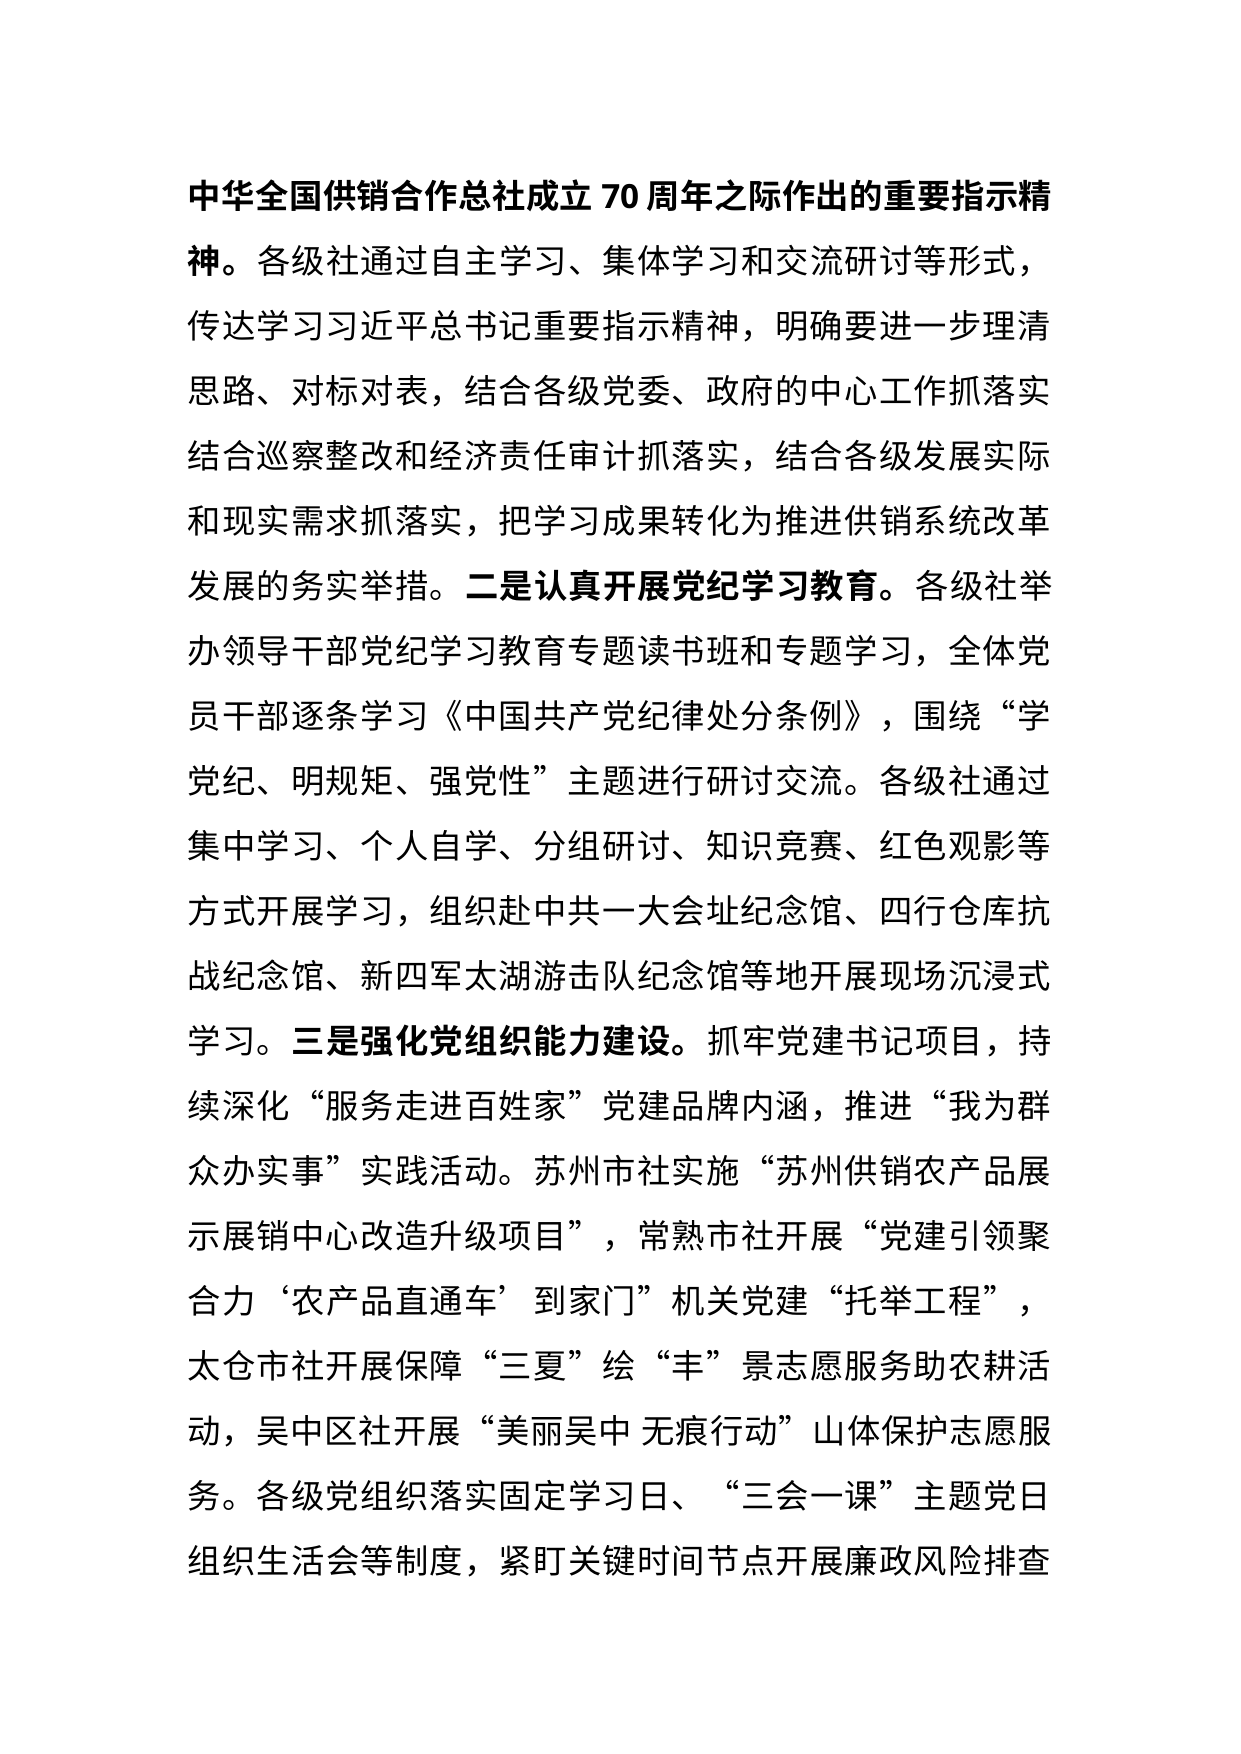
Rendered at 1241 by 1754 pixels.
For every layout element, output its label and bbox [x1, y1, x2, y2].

text [187, 162, 1053, 1592]
